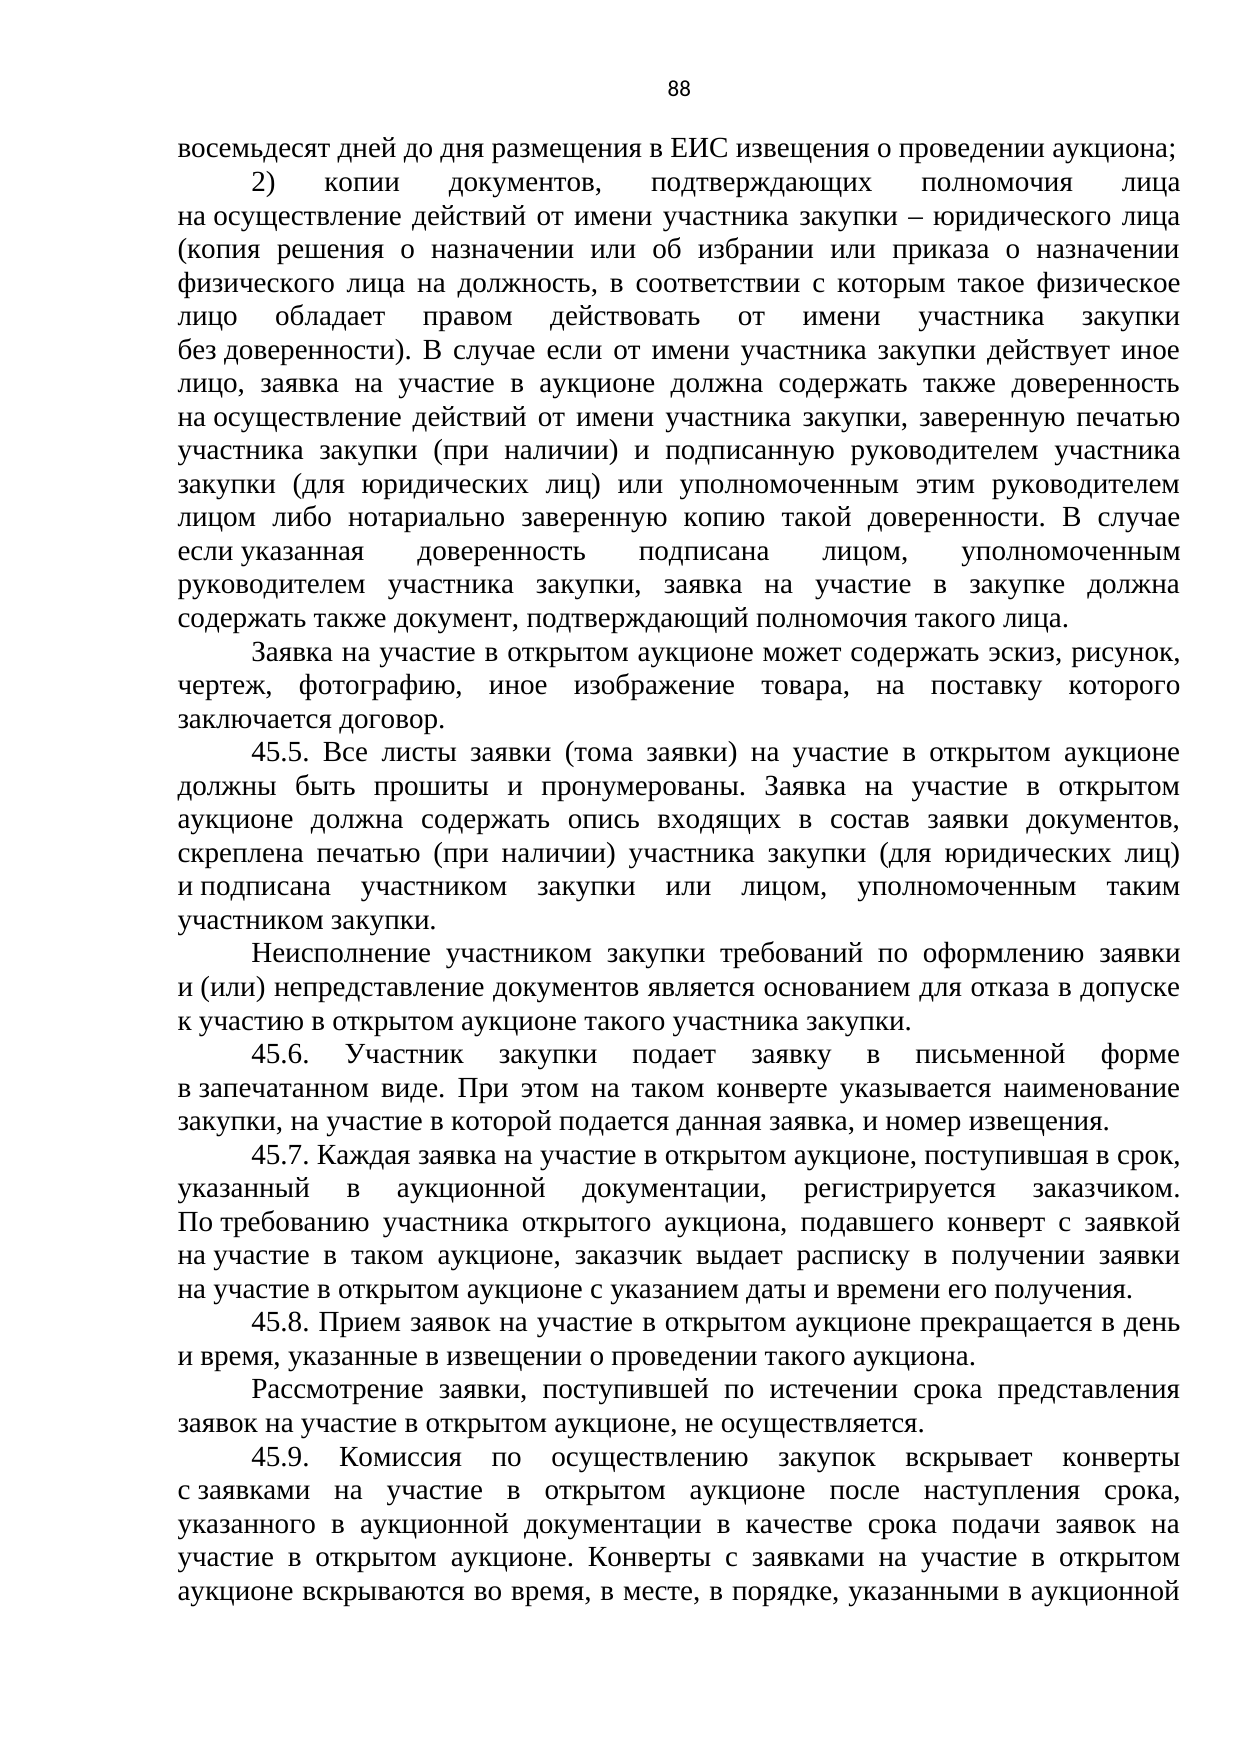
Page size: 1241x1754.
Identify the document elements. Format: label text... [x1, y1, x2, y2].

text 45.7. Каждая заявка на участие в открытом аукционе, поступившая в срок, указанный в аукционной документации, регистрируется заказчиком. По требованию участника открытого аукциона, подавшего конверт с заявкой на участие в таком аукционе, заказчик выдает расписку в получении заявки на участие в открытом аукционе с указанием даты и времени его получения. [177, 1137, 1181, 1304]
text Рассмотрение заявки, поступившей по истечении срока представления заявок на участие в открытом аукционе, не осуществляется. [177, 1372, 1181, 1439]
text 45.6. Участник закупки подает заявку в письменной форме в запечатанном виде. При этом на таком конверте указывается наименование закупки, на участие в которой подается данная заявка, и номер извещения. [177, 1036, 1181, 1137]
text 45.5. Все листы заявки (тома заявки) на участие в открытом аукционе должны быть прошиты и пронумерованы. Заявка на участие в открытом аукционе должна содержать опись входящих в состав заявки документов, скреплена печатью (при наличии) участника закупки (для юридических лиц) и подписана участником закупки или лицом, уполномоченным таким участником закупки. [177, 734, 1181, 936]
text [177, 1439, 1181, 1606]
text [177, 131, 1181, 164]
text 2) копии документов, подтверждающих полномочия лица на осуществление действий от имени участника закупки – юридического лица (копия решения о назначении или об избрании или приказа о назначении физического лица на должность, в соответствии с которым такое физическое лицо обладает правом действовать от имени участника закупки без доверенности). В случае если от имени участника закупки действует иное лицо, заявка на участие в аукционе должна содержать также доверенность на осуществление действий от имени участника закупки, заверенную печатью участника закупки (при наличии) и подписанную руководителем участника закупки (для юридических лиц) или уполномоченным этим руководителем лицом либо нотариально заверенную копию такой доверенности. В случае если указанная доверенность подписана лицом, уполномоченным руководителем участника закупки, заявка на участие в закупке должна содержать также документ, подтверждающий полномочия такого лица. [177, 164, 1181, 634]
text 45.8. Прием заявок на участие в открытом аукционе прекращается в день и время, указанные в извещении о проведении такого аукциона. [177, 1304, 1181, 1372]
text Неисполнение участником закупки требований по оформлению заявки и (или) непредставление документов является основанием для отказа в допуске к участию в открытом аукционе такого участника закупки. [177, 936, 1181, 1036]
text Заявка на участие в открытом аукционе может содержать эскиз, рисунок, чертеж, фотографию, иное изображение товара, на поставку которого заключается договор. [177, 634, 1181, 734]
